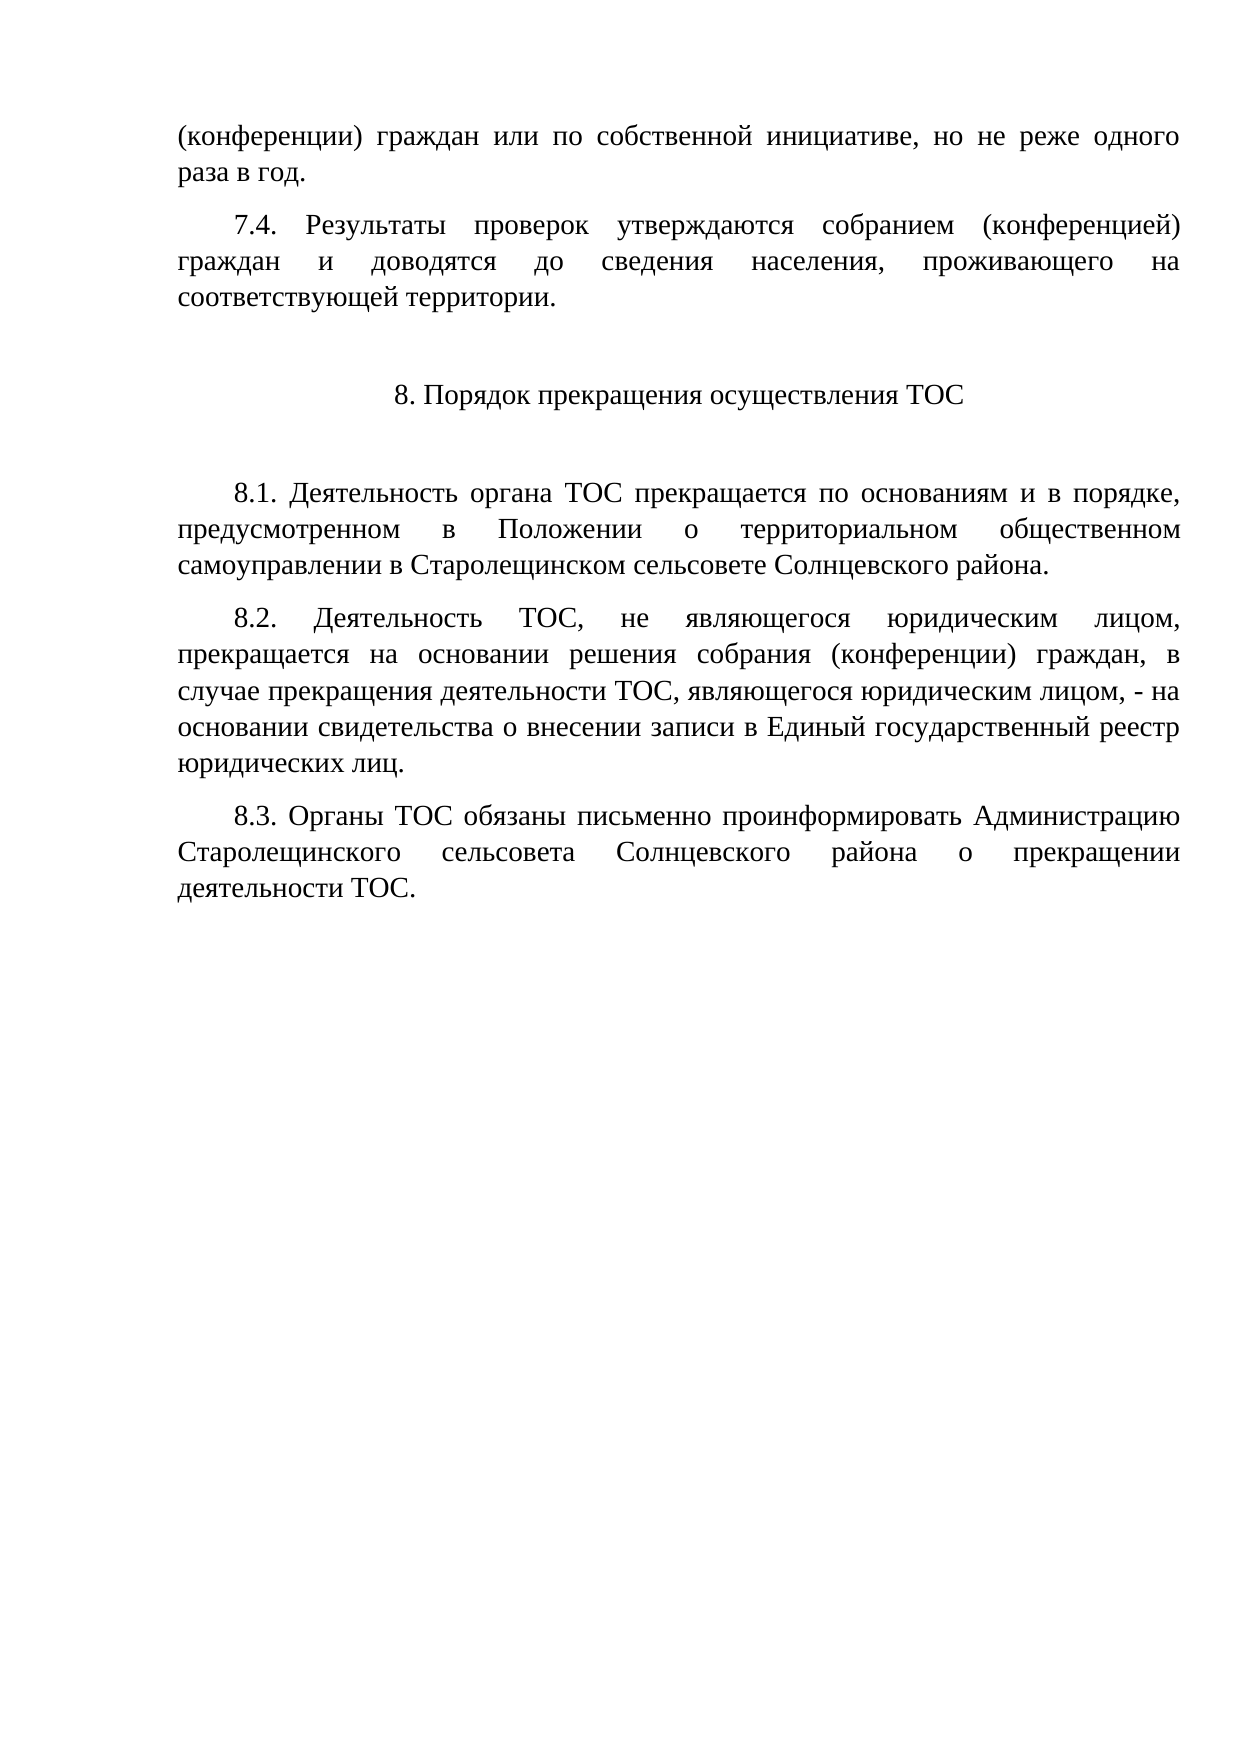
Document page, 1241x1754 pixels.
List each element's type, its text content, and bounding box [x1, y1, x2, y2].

text 8.2. Деятельность ТОС, не являющегося юридическим лицом, прекращается на основании решения собрания (конференции) граждан, в случае прекращения деятельности ТОС, являющегося юридическим лицом, - на основании свидетельства о внесении записи в Единый государственный реестр юридических лиц. [177, 600, 1181, 778]
text 8.3. Органы ТОС обязаны письменно проинформировать Администрацию Старолещинского сельсовета Солнцевского района о прекращении деятельности ТОС. [177, 798, 1181, 903]
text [177, 118, 1181, 188]
text 7.4. Результаты проверок утверждаются собранием (конференцией) граждан и доводятся до сведения населения, проживающего на соответствующей территории. [177, 207, 1181, 313]
text 8.1. Деятельность органа ТОС прекращается по основаниям и в порядке, предусмотренном в Положении о территориальном общественном самоуправлении в Старолещинском сельсовете Солнцевского района. [177, 475, 1181, 581]
text 8. Порядок прекращения осуществления ТОС [177, 377, 1181, 411]
